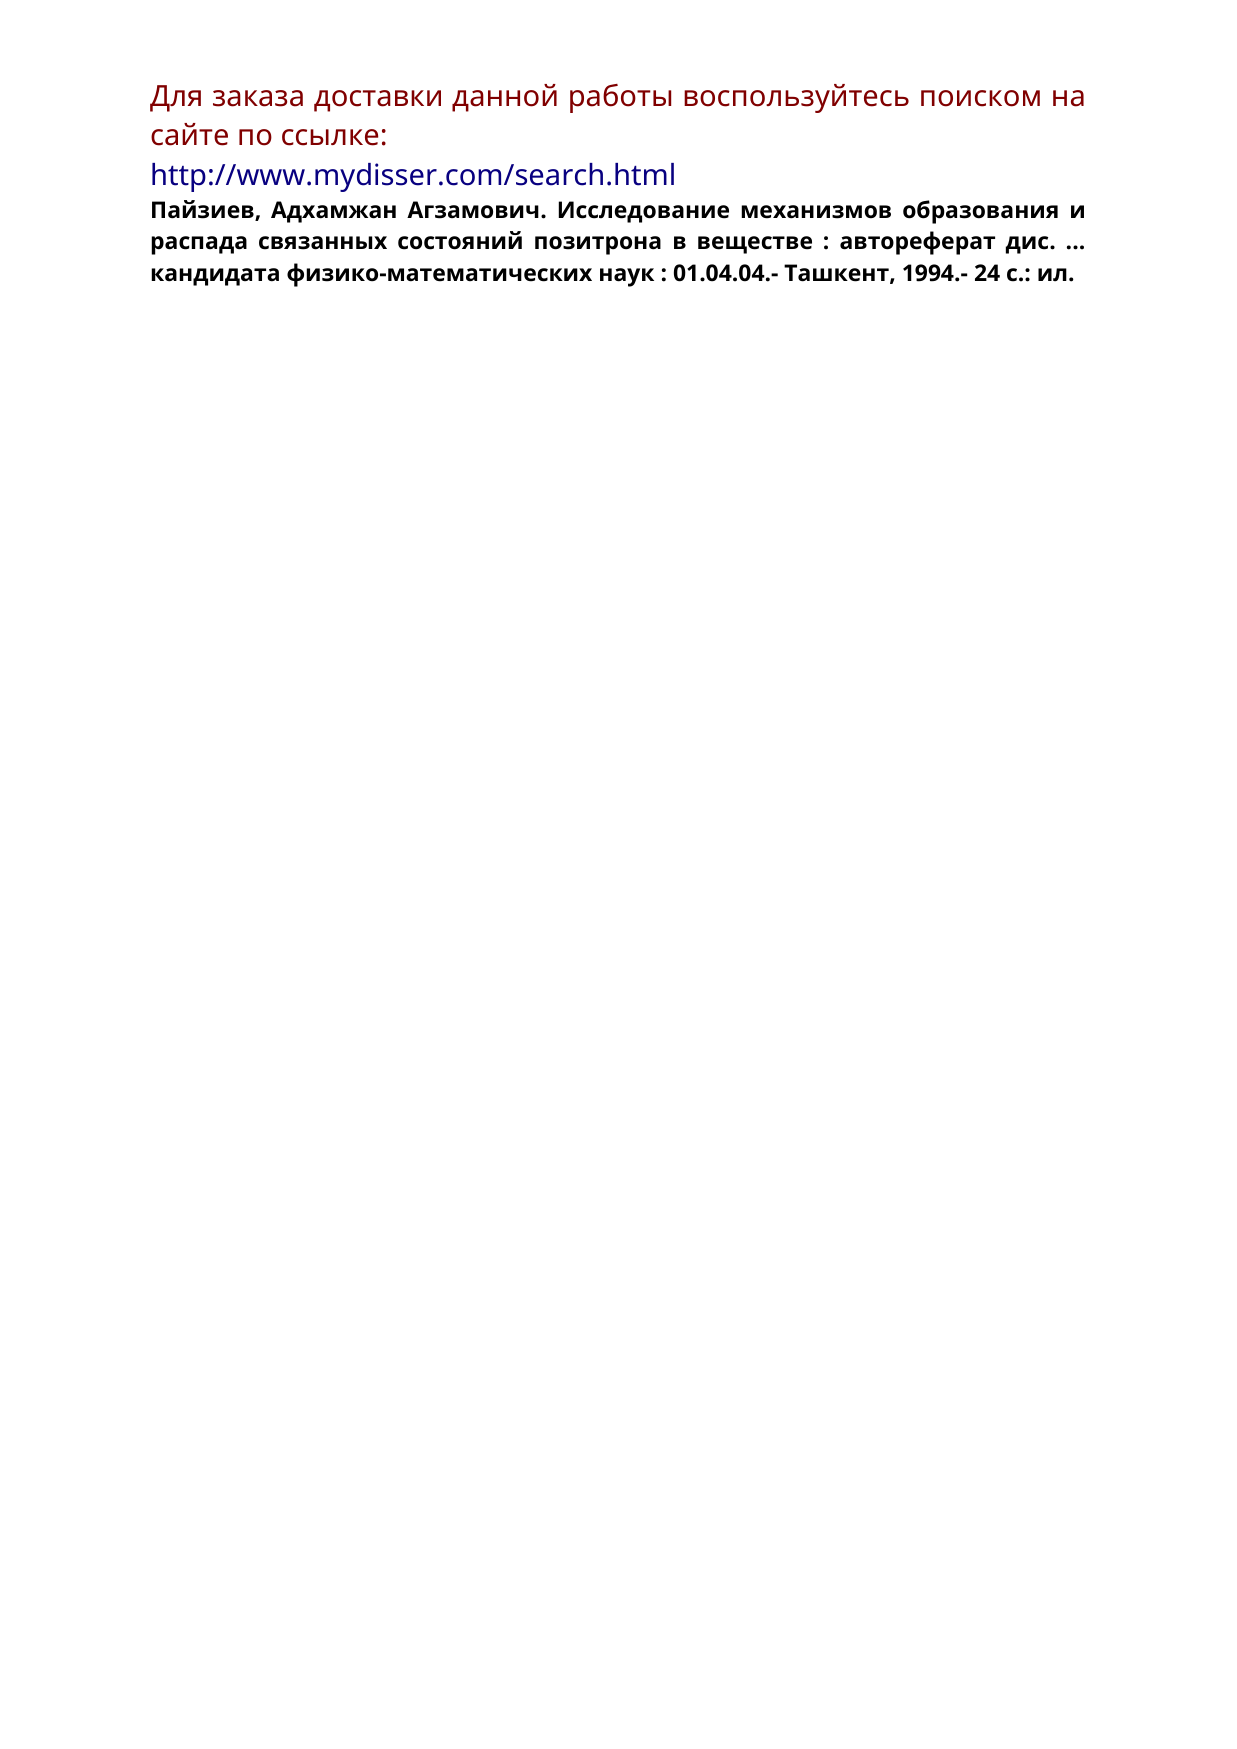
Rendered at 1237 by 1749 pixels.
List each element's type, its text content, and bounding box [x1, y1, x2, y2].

text Пайзиев, Адхамжан Агзамович. Исследование механизмов образования и распада связанных состояний позитрона в веществе : автореферат дис. ... кандидата физико-математических наук : 01.04.04.- Ташкент, 1994.- 24 с.: ил. [150, 194, 1086, 288]
